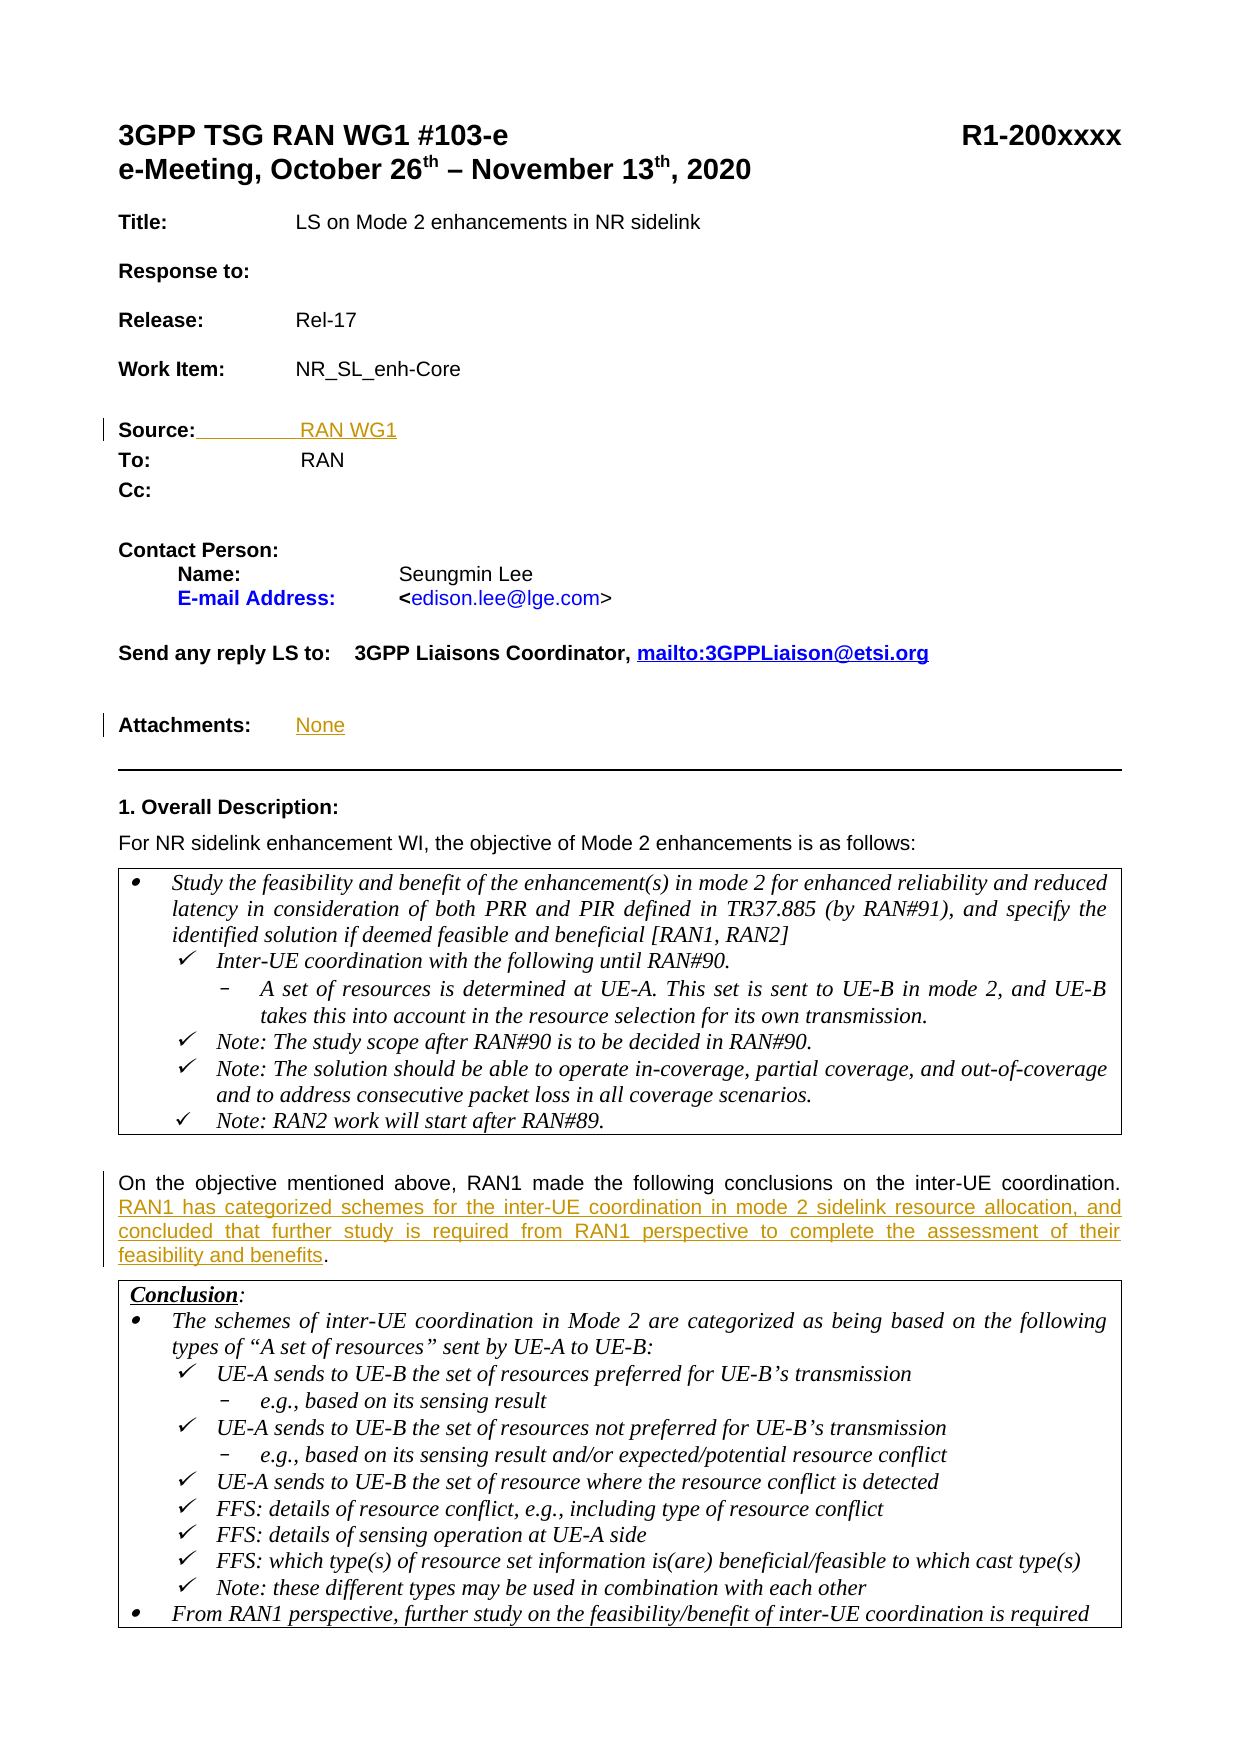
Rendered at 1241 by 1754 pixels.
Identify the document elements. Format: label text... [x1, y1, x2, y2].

text E-mail Address: <edison.lee@lge.com> [177, 586, 1122, 610]
title Work Item: NR_SL_enh-Core [118, 357, 1122, 381]
text 1. Overall Description: [118, 794, 1122, 818]
text Name: Seungmin Lee [177, 562, 1122, 586]
text For NR sidelink enhancement WI, the objective of Mode 2 enhancements is as follows: [118, 831, 1122, 855]
title Attachments: [118, 713, 1122, 737]
title Title: LS on Mode 2 enhancements in NR sidelink [118, 210, 1122, 234]
text e-Meeting, October 26th – November 13th, 2020 [118, 152, 1122, 185]
table_header Study the feasibility and benefit of the enhancement(s) in mode 2 for enhanced reliability and reduced latency in consideration of both PRR and PIR defined in TR37.885 (by RAN#91), and specify the identified solution if deemed feasible and beneficial [RAN1, RAN2] Inter-UE coordination with the following until RAN#90. A set of resources is determined at UE-A. This set is sent to UE-B in mode 2, and UE-B takes this into account in the resource selection for its own transmission. Note: The study scope after RAN#90 is to be decided in RAN#90. Note: The solution should be able to operate in-coverage, partial coverage, and out-of-coverage and to address consecutive packet loss in all coverage scenarios. Note: RAN2 work will start after RAN#89. [119, 869, 1121, 1134]
text Contact Person: [118, 538, 1122, 562]
text On the objective mentioned above, RAN1 made the following conclusions on the inter-UE coordination. . [118, 1217, 1122, 1267]
text Send any reply LS to: 3GPP Liaisons Coordinator, mailto:3GPPLiaison@etsi.org [118, 640, 1122, 664]
text To: RAN [118, 448, 1122, 472]
text Cc: [118, 478, 1122, 502]
text On the objective mentioned above, RAN1 made the following conclusions on the inter-UE coordination. . [118, 1171, 1122, 1216]
text 3GPP TSG RAN WG1 #103-e R1-200xxxx [118, 118, 1122, 152]
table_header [119, 1281, 1121, 1627]
title Response to: [118, 259, 1122, 283]
title Release: Rel-17 [118, 308, 1122, 332]
text Source: [118, 417, 1122, 441]
